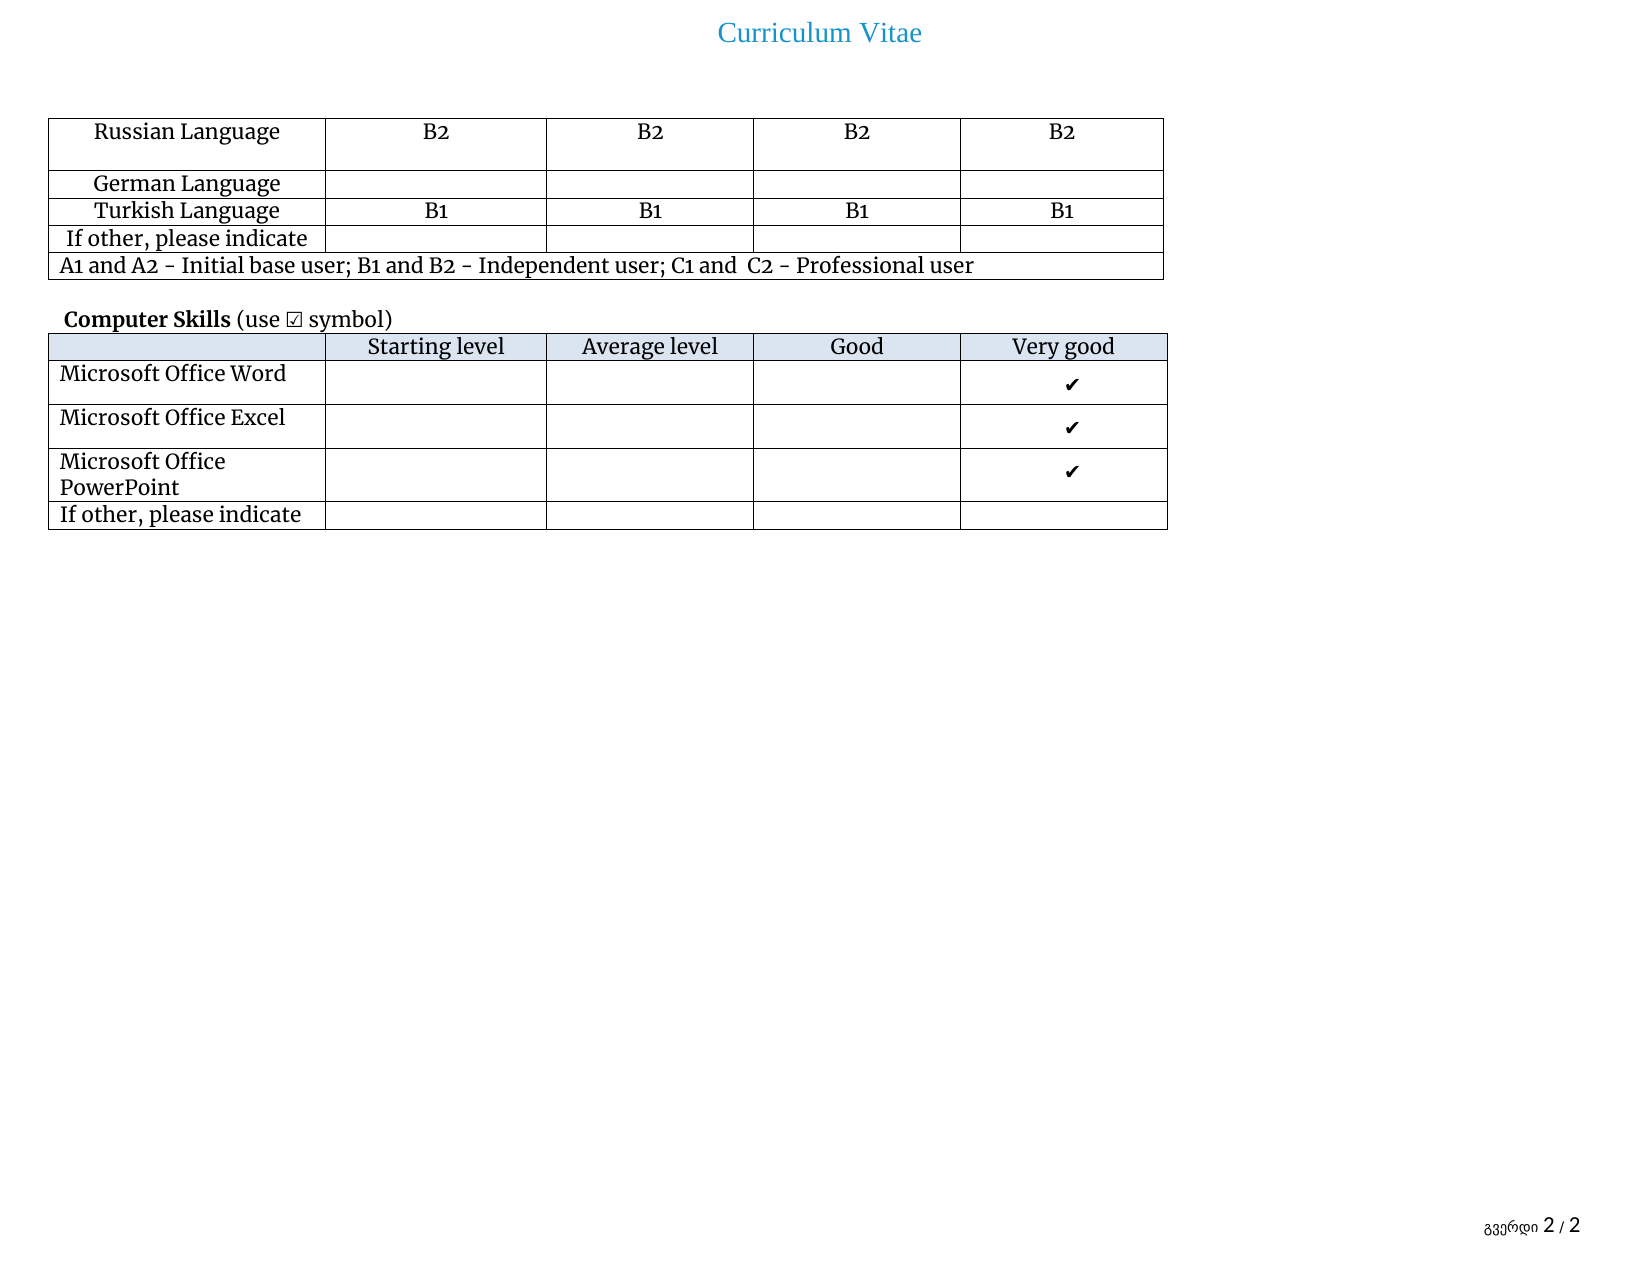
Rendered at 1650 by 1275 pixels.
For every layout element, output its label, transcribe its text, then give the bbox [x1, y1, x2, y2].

table_cell [754, 405, 960, 448]
table_cell [547, 226, 753, 252]
table_cell [961, 226, 1163, 252]
table_cell B2 [326, 119, 546, 170]
table_cell [961, 361, 1167, 404]
table_cell B2 [754, 119, 960, 170]
table_cell [961, 171, 1163, 197]
table_cell B1 [326, 199, 546, 225]
table_cell B2 [547, 119, 753, 170]
text Computer Skills (use ☑ symbol) [59, 307, 1580, 333]
table_cell [547, 171, 753, 197]
table_cell [547, 405, 753, 448]
table_cell A1 and A2 - Initial base user; B1 and B2 - Independent user; C1 and C2 - Professional user [49, 253, 1163, 279]
table_cell [754, 502, 960, 528]
table_cell [547, 449, 753, 501]
table_cell [326, 449, 546, 501]
table_cell [326, 502, 546, 528]
table_header Good [754, 334, 960, 360]
table_cell [326, 171, 546, 197]
table_cell B1 [754, 199, 960, 225]
table_cell [754, 171, 960, 197]
table_header Very good [961, 334, 1167, 360]
table_cell Turkish Language [49, 199, 325, 225]
table_cell [961, 449, 1167, 501]
table_cell German Language [49, 171, 325, 197]
table_cell [961, 405, 1167, 448]
table_cell Russian Language [49, 119, 325, 170]
table_cell Microsoft Office PowerPoint [49, 449, 325, 501]
table_cell Microsoft Office Excel [49, 405, 325, 448]
table_header Starting level [326, 334, 546, 360]
table_cell [754, 226, 960, 252]
table_cell B1 [547, 199, 753, 225]
table_cell [326, 361, 546, 404]
table_cell Microsoft Office Word [49, 361, 325, 404]
table_cell [326, 226, 546, 252]
table_cell [547, 502, 753, 528]
table_cell [754, 361, 960, 404]
table_cell If other, please indicate [49, 226, 325, 252]
table_cell If other, please indicate [49, 502, 325, 528]
table_header [49, 334, 325, 360]
table_cell [326, 405, 546, 448]
table_cell [961, 502, 1167, 528]
table_cell [754, 449, 960, 501]
table_cell B2 [961, 119, 1163, 170]
table_cell [547, 361, 753, 404]
table_header Average level [547, 334, 753, 360]
table_cell B1 [961, 199, 1163, 225]
